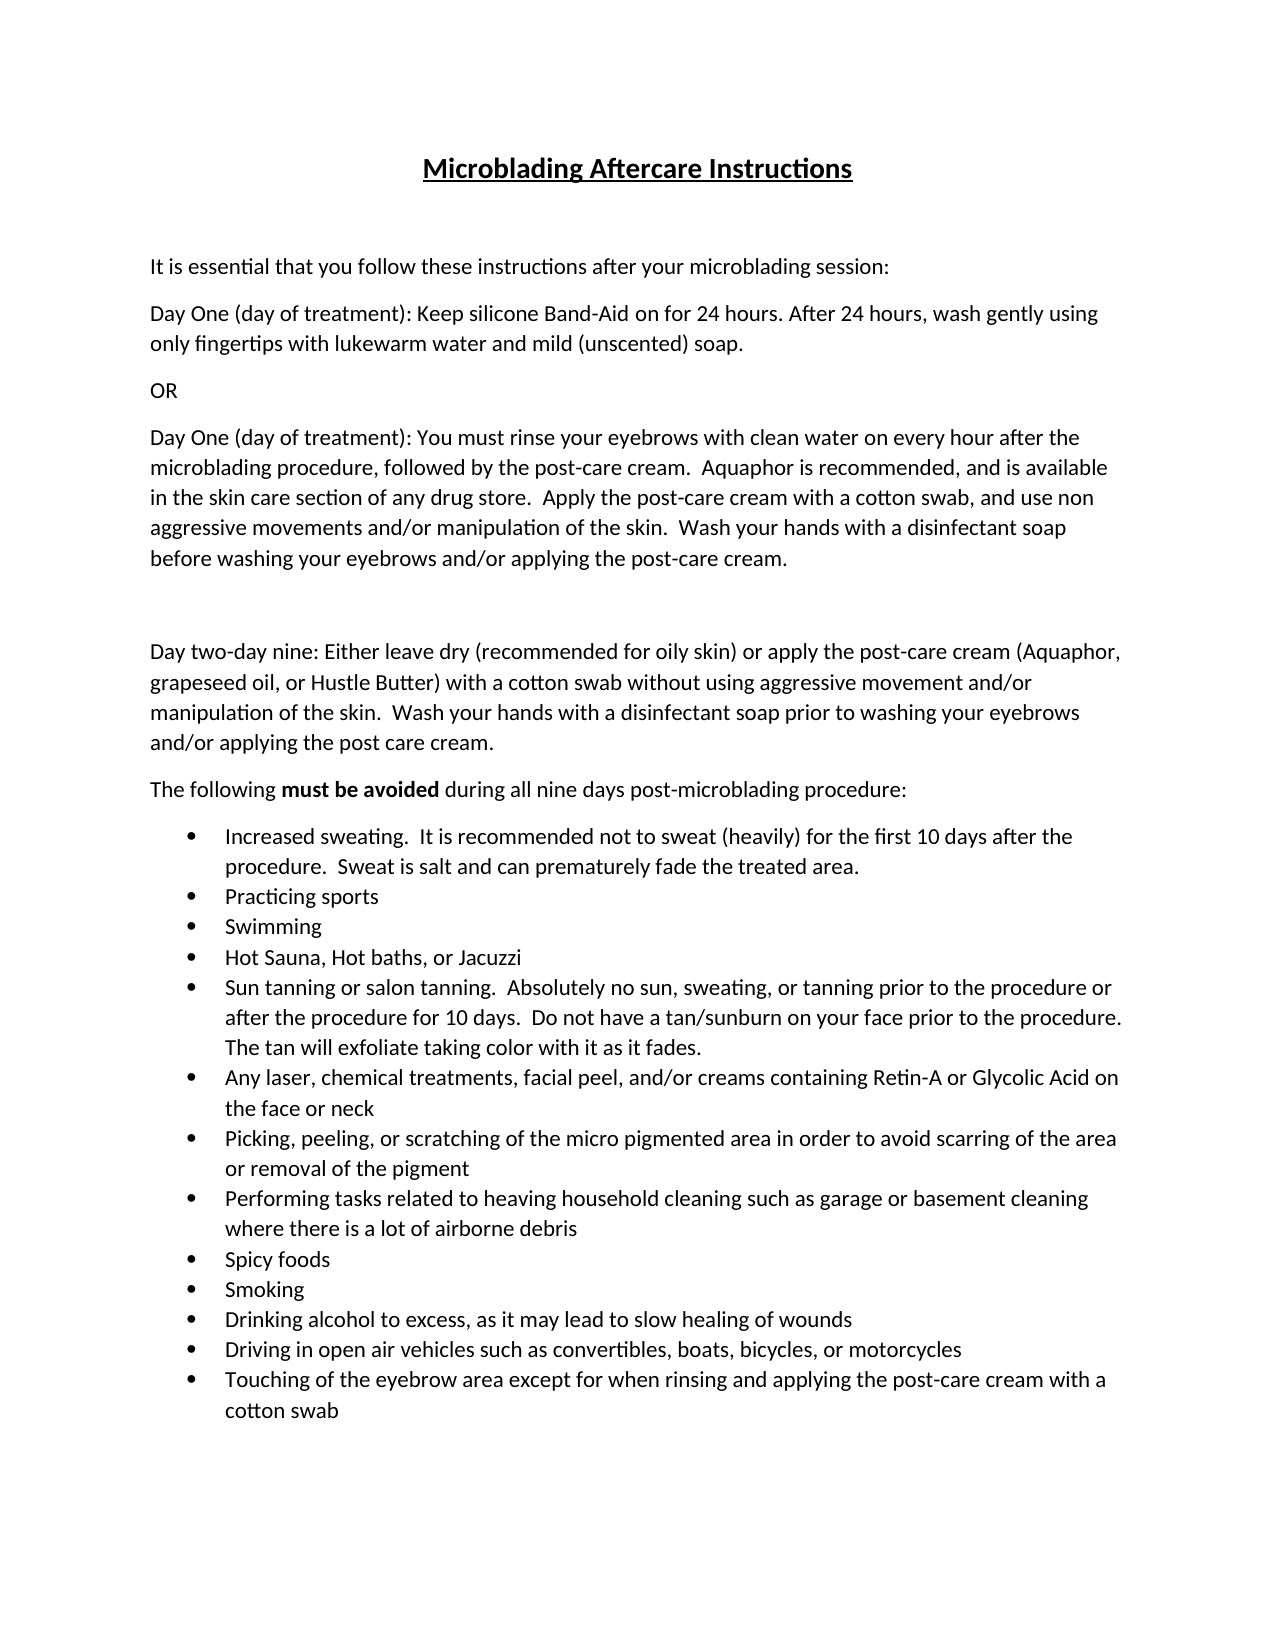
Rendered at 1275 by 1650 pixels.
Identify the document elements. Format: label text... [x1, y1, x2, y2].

text Day One (day of treatment): You must rinse your eyebrows with clean water on every hour after the microblading procedure, followed by the post-care cream. Aquaphor is recommended, and is available in the skin care section of any drug store. Apply the post-care cream with a cotton swab, and use non aggressive movements and/or manipulation of the skin. Wash your hands with a disinfectant soap before washing your eyebrows and/or applying the post-care cream. [150, 423, 1125, 572]
list Driving in open air vehicles such as convertibles, boats, bicycles, or motorcycles [187, 1335, 1125, 1363]
list Drinking alcohol to excess, as it may lead to slow healing of wounds [187, 1305, 1125, 1333]
list Picking, peeling, or scratching of the micro pigmented area in order to avoid scarring of the area or removal of the pigment [187, 1124, 1125, 1182]
text Microblading Aftercare Instructions [150, 150, 1125, 186]
list Sun tanning or salon tanning. Absolutely no sun, sweating, or tanning prior to the procedure or after the procedure for 10 days. Do not have a tan/sunburn on your face prior to the procedure. The tan will exfoliate taking color with it as it fades. [187, 973, 1125, 1061]
list Practicing sports [187, 882, 1125, 910]
list Touching of the eyebrow area except for when rinsing and applying the post-care cream with a cotton swab [187, 1366, 1125, 1424]
text The following must be avoided during all nine days post-microblading procedure: [150, 775, 1125, 803]
list Swimming [187, 912, 1125, 940]
list Increased sweating. It is recommended not to sweat (heavily) for the first 10 days after the procedure. Sweat is salt and can prematurely fade the treated area. [187, 822, 1125, 880]
list Hot Sauna, Hot baths, or Jacuzzi [187, 943, 1125, 971]
list Spicy foods [187, 1245, 1125, 1273]
list Performing tasks related to heaving household cleaning such as garage or basement cleaning where there is a lot of airborne debris [187, 1184, 1125, 1242]
list Any laser, chemical treatments, facial peel, and/or creams containing Retin-A or Glycolic Acid on the face or neck [187, 1063, 1125, 1122]
text OR [150, 376, 1125, 404]
list Smoking [187, 1275, 1125, 1303]
text It is essential that you follow these instructions after your microblading session: [150, 252, 1125, 280]
text Day two-day nine: Either leave dry (recommended for oily skin) or apply the post-care cream (Aquaphor, grapeseed oil, or Hustle Butter) with a cotton swab without using aggressive movement and/or manipulation of the skin. Wash your hands with a disinfectant soap prior to washing your eyebrows and/or applying the post care cream. [150, 637, 1125, 756]
text Day One (day of treatment): Keep silicone Band-Aid on for 24 hours. After 24 hours, wash gently using only fingertips with lukewarm water and mild (unscented) soap. [150, 299, 1125, 357]
